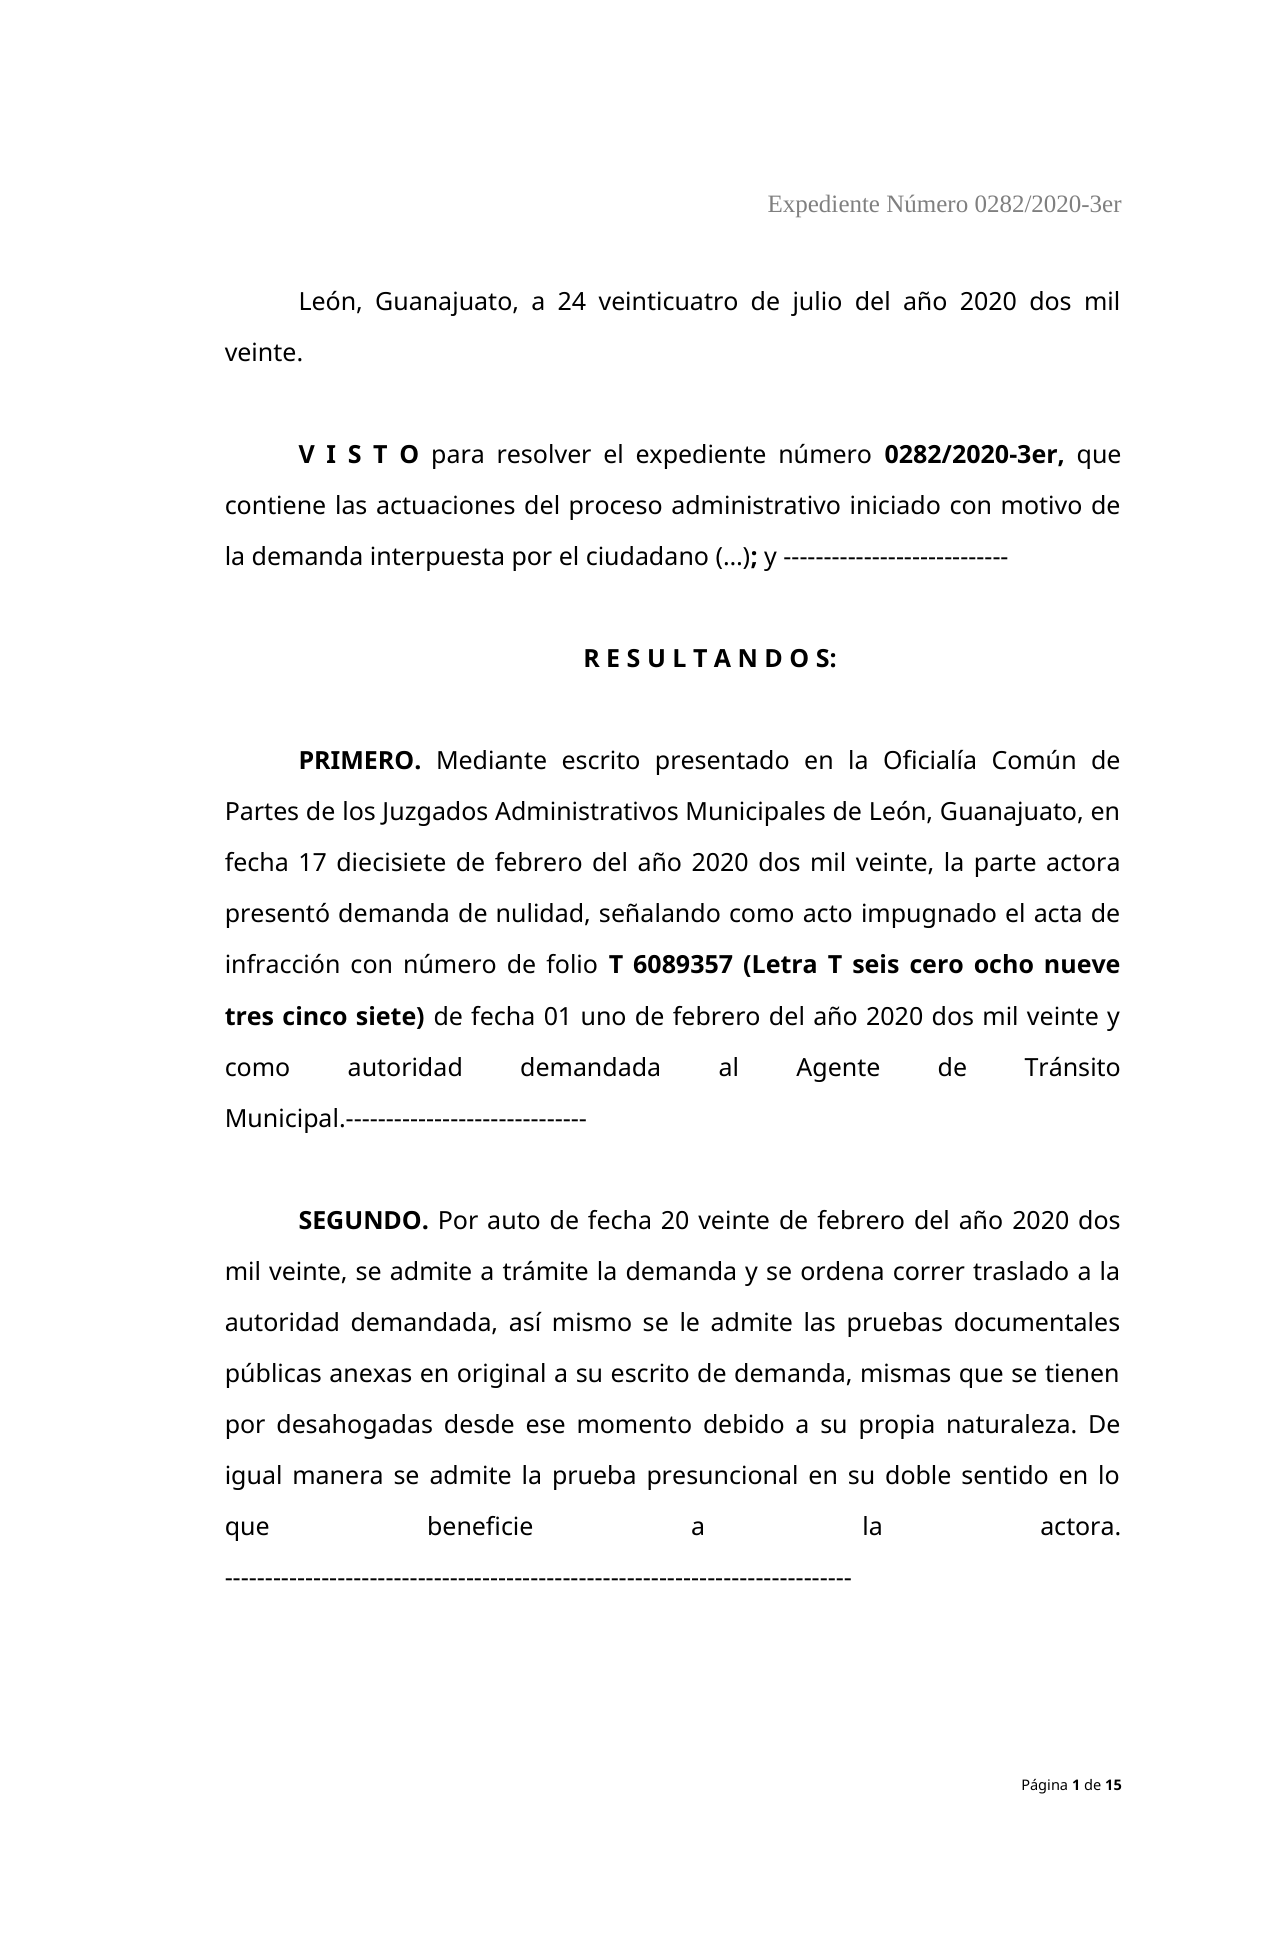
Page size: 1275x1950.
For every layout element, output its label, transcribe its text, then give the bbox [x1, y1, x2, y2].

text PRIMERO. Mediante escrito presentado en la Oficialía Común de Partes de los Juzgados Administrativos Municipales de León, Guanajuato, en fecha 17 diecisiete de febrero del año 2020 dos mil veinte, la parte actora presentó demanda de nulidad, señalando como acto impugnado el acta de infracción con número de folio T 6089357 (Letra T seis cero ocho nueve tres cinco siete) de fecha 01 uno de febrero del año 2020 dos mil veinte y como autoridad demandada al Agente de Tránsito Municipal.------------------------------ [224, 743, 1121, 1134]
text V I S T O para resolver el expediente número 0282/2020-3er, que contiene las actuaciones del proceso administrativo iniciado con motivo de la demanda interpuesta por el ciudadano (…); y ---------------------------- [224, 437, 1121, 573]
text R E S U L T A N D O S: [224, 641, 1121, 675]
text León, Guanajuato, a 24 veinticuatro de julio del año 2020 dos mil veinte. [224, 283, 1121, 369]
text SEGUNDO. Por auto de fecha 20 veinte de febrero del año 2020 dos mil veinte, se admite a trámite la demanda y se ordena correr traslado a la autoridad demandada, así mismo se le admite las pruebas documentales públicas anexas en original a su escrito de demanda, mismas que se tienen por desahogadas desde ese momento debido a su propia naturaleza. De igual manera se admite la prueba presuncional en su doble sentido en lo que beneficie a la actora. ------------------------------------------------------------------------------ [224, 1202, 1121, 1594]
